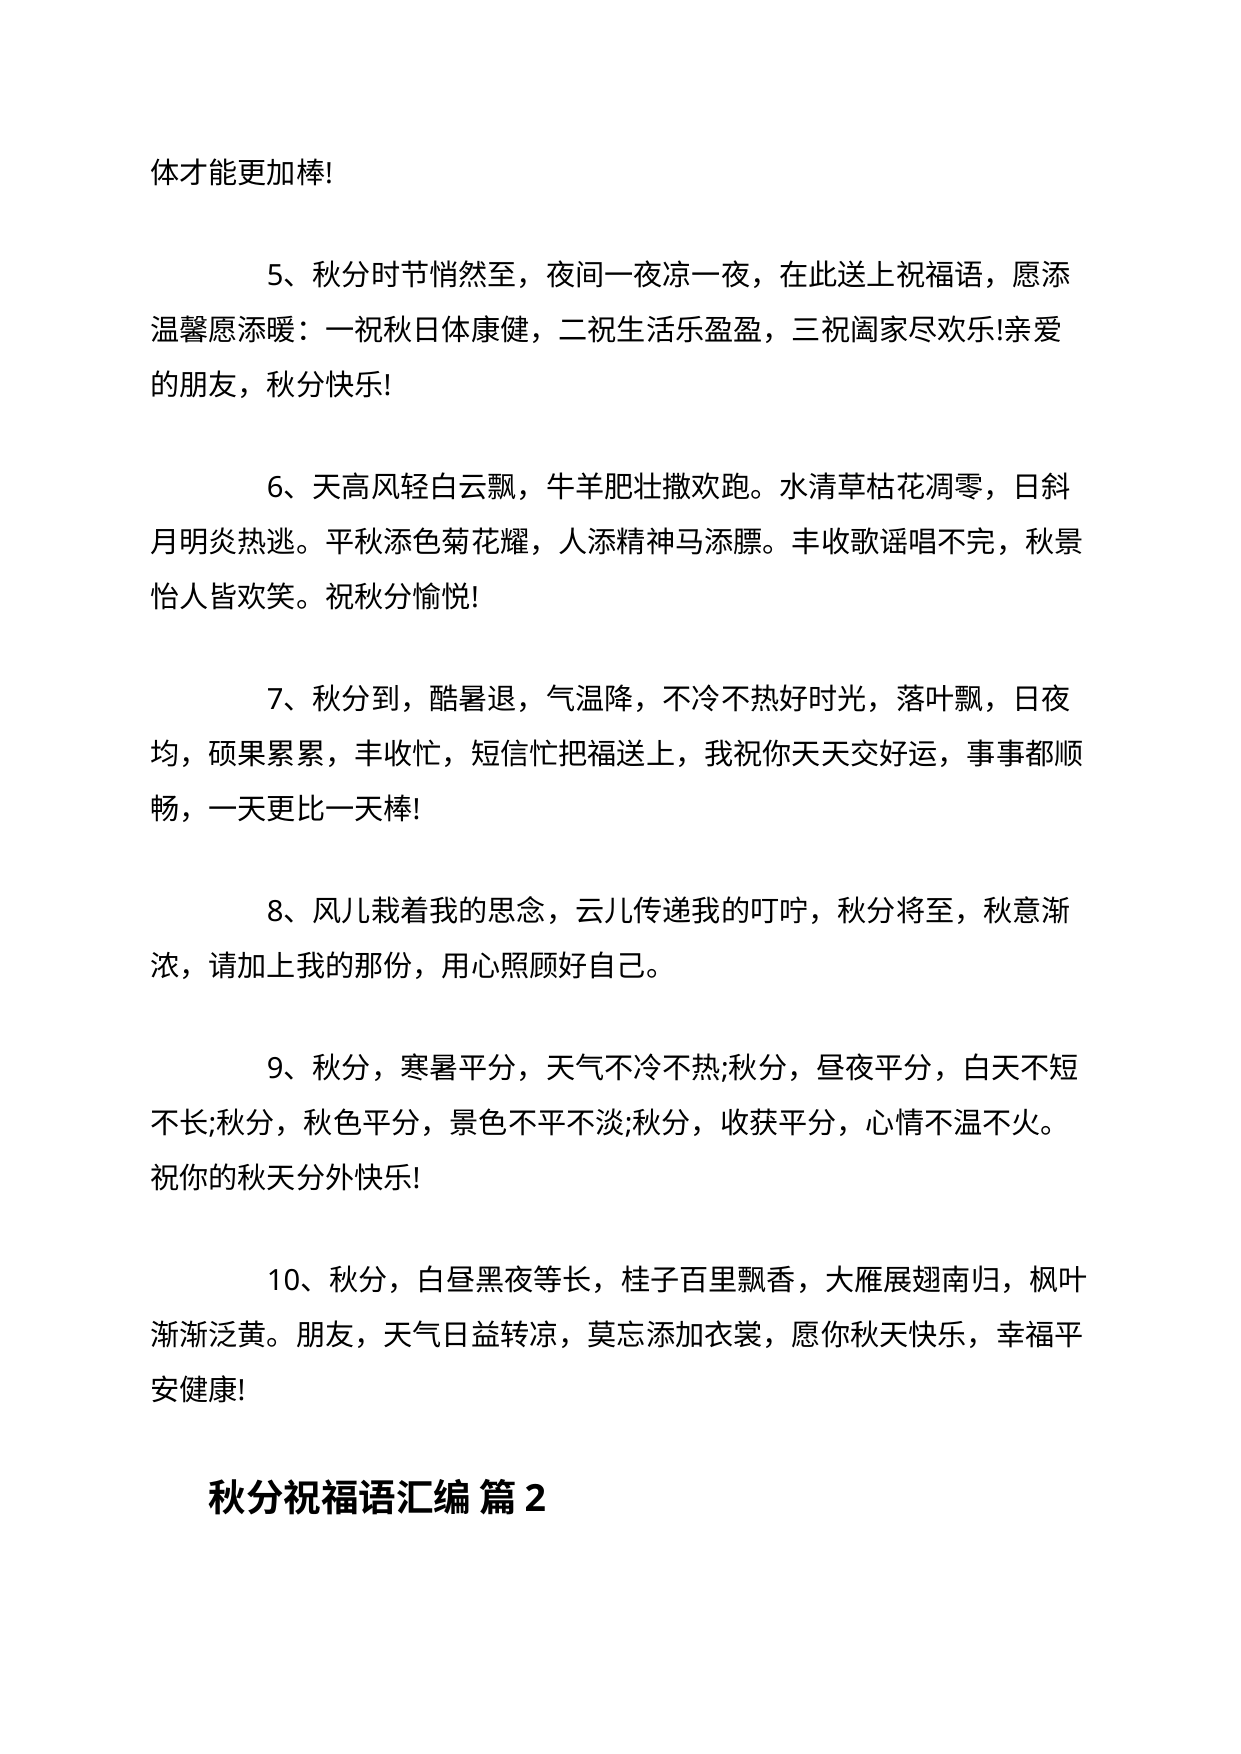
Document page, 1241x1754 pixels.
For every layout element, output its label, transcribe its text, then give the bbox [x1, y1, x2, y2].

text 8、风儿栽着我的思念，云儿传递我的叮咛，秋分将至，秋意渐浓，请加上我的那份，用心照顾好自己。 [150, 888, 1090, 985]
text 7、秋分到，酷暑退，气温降，不冷不热好时光，落叶飘，日夜均，硕果累累，丰收忙，短信忙把福送上，我祝你天天交好运，事事都顺畅，一天更比一天棒! [150, 676, 1090, 828]
text 5、秋分时节悄然至，夜间一夜凉一夜，在此送上祝福语，愿添温馨愿添暖：一祝秋日体康健，二祝生活乐盈盈，三祝阖家尽欢乐!亲爱的朋友，秋分快乐! [150, 252, 1090, 404]
text 9、秋分，寒暑平分，天气不冷不热;秋分，昼夜平分，白天不短不长;秋分，秋色平分，景色不平不淡;秋分，收获平分，心情不温不火。祝你的秋天分外快乐! [150, 1044, 1090, 1197]
text 10、秋分，白昼黑夜等长，桂子百里飘香，大雁展翅南归，枫叶渐渐泛黄。朋友，天气日益转凉，莫忘添加衣裳，愿你秋天快乐，幸福平安健康! [150, 1256, 1090, 1409]
text 6、天高风轻白云飘，牛羊肥壮撒欢跑。水清草枯花凋零，日斜月明炎热逃。平秋添色菊花耀，人添精神马添膘。丰收歌谣唱不完，秋景怡人皆欢笑。祝秋分愉悦! [150, 464, 1090, 616]
text 秋分祝福语汇编 篇2 [150, 1468, 1090, 1523]
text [150, 150, 1090, 192]
